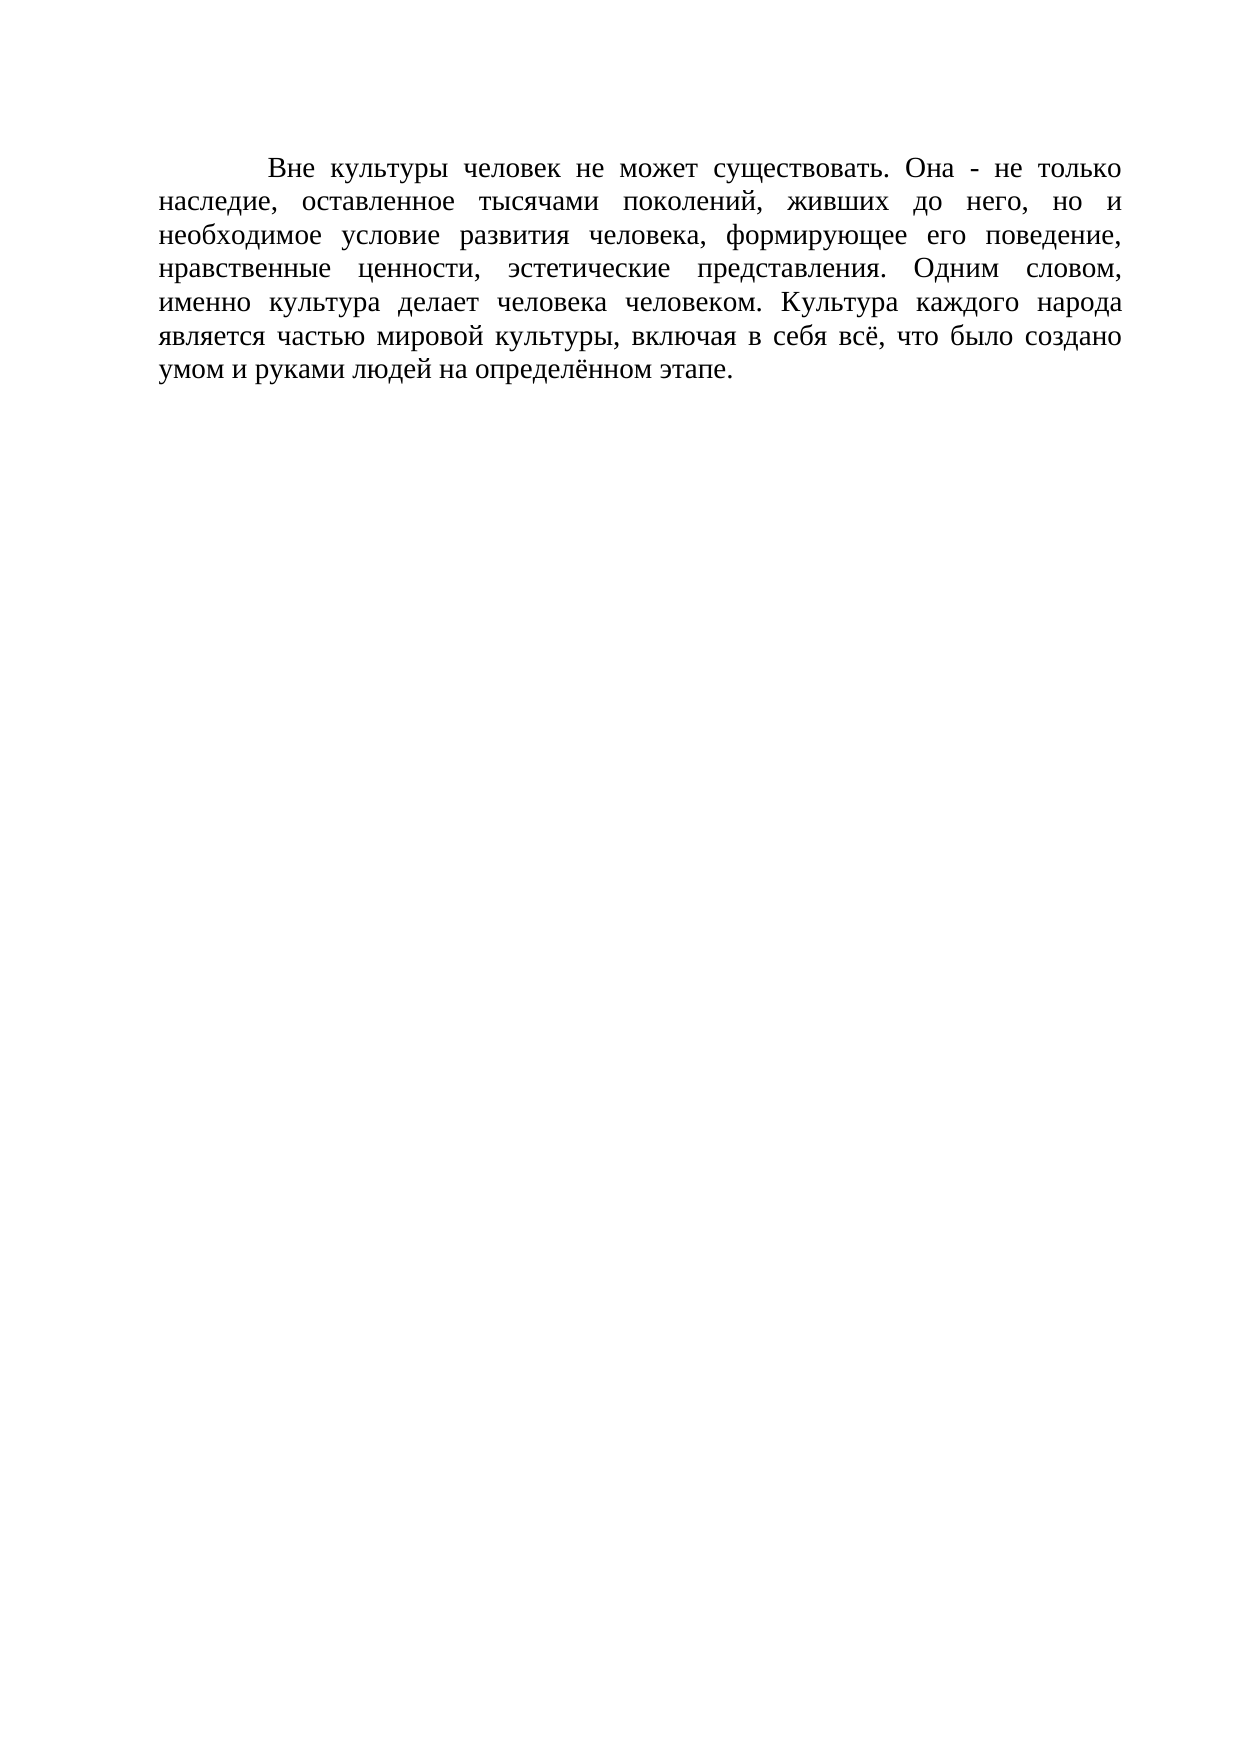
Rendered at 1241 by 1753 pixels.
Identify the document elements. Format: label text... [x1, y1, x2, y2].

text Вне культуры человек не может существовать. Она - не только наследие, оставленное тысячами поколений, живших до него, но и необходимое условие развития человека, формирующее его поведение, нравственные ценности, эстетические представления. Одним словом, именно культура делает человека человеком. Культура каждого народа является частью мировой культуры, включая в себя всё, что было создано умом и руками людей на определённом этапе. [158, 150, 1123, 385]
